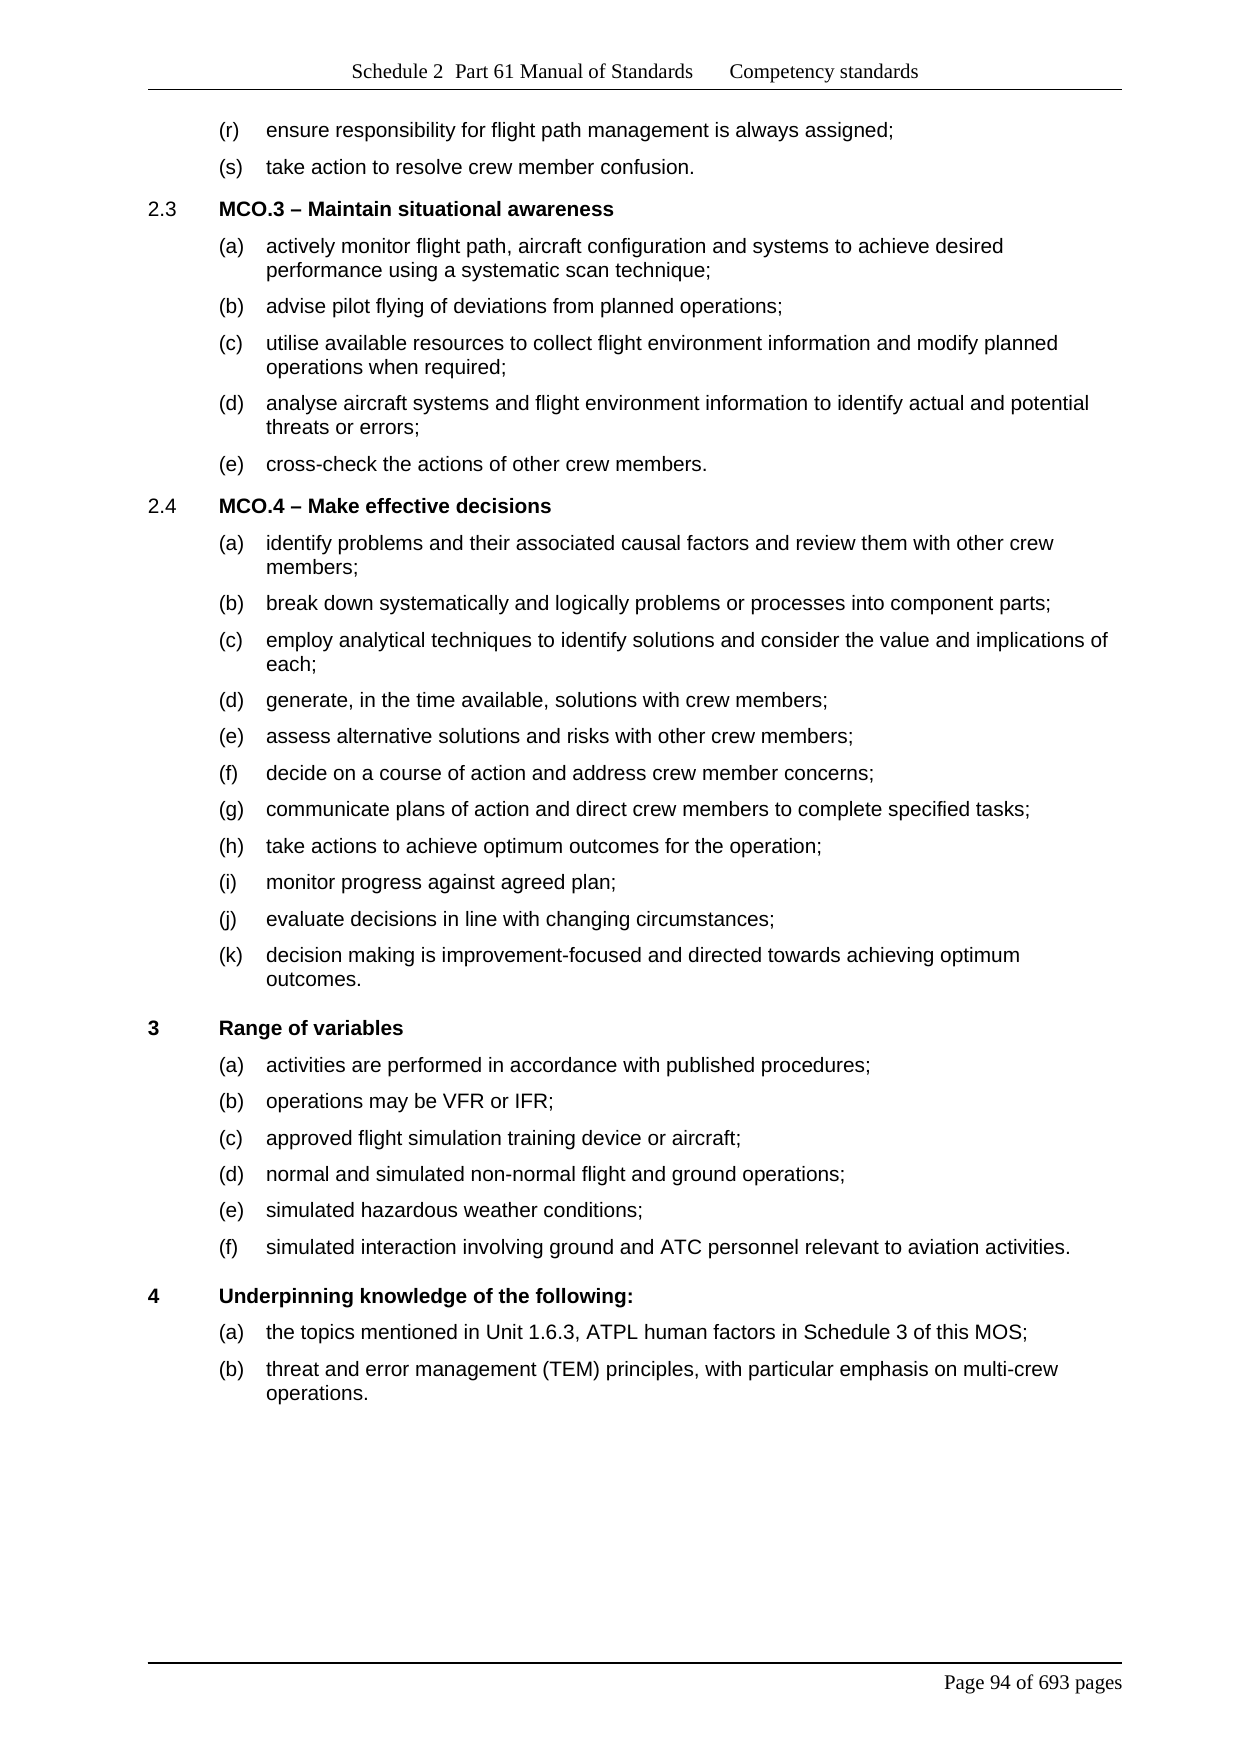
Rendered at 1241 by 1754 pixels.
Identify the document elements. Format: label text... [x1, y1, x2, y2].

text simulated hazardous weather conditions; [218, 1198, 1122, 1222]
text normal and simulated non-normal flight and ground operations; [218, 1162, 1122, 1186]
text take action to resolve crew member confusion. [218, 154, 1122, 178]
text decision making is improvement-focused and directed towards achieving optimum outcomes. [218, 943, 1122, 991]
text advise pilot flying of deviations from planned operations; [218, 294, 1122, 318]
text monitor progress against agreed plan; [218, 870, 1122, 894]
text operations may be VFR or IFR; [218, 1089, 1122, 1113]
text communicate plans of action and direct crew members to complete specified tasks; [218, 797, 1122, 821]
text utilise available resources to collect flight environment information and modify planned operations when required; [218, 331, 1122, 378]
text identify problems and their associated causal factors and review them with other crew members; [218, 531, 1122, 578]
text simulated interaction involving ground and ATC personnel relevant to aviation activities. [218, 1235, 1122, 1259]
text assess alternative solutions and risks with other crew members; [218, 724, 1122, 748]
text MCO.3 – Maintain situational awareness [148, 197, 1122, 221]
text approved flight simulation training device or aircraft; [218, 1125, 1122, 1149]
text evaluate decisions in line with changing circumstances; [218, 907, 1122, 931]
text take actions to achieve optimum outcomes for the operation; [218, 834, 1122, 858]
subtitle Underpinning knowledge of the following: [148, 1284, 1122, 1308]
text the topics mentioned in Unit 1.6.3, ATPL human factors in Schedule 3 of this MOS; [218, 1320, 1122, 1344]
text decide on a course of action and address crew member concerns; [218, 761, 1122, 785]
text ensure responsibility for flight path management is always assigned; [218, 118, 1122, 142]
text break down systematically and logically problems or processes into component parts; [218, 591, 1122, 615]
text MCO.4 – Make effective decisions [148, 494, 1122, 518]
text cross-check the actions of other crew members. [218, 451, 1122, 475]
text employ analytical techniques to identify solutions and consider the value and implications of each; [218, 627, 1122, 675]
text activities are performed in accordance with published procedures; [218, 1052, 1122, 1076]
text analyse aircraft systems and flight environment information to identify actual and potential threats or errors; [218, 391, 1122, 439]
text actively monitor flight path, aircraft configuration and systems to achieve desired performance using a systematic scan technique; [218, 234, 1122, 282]
text threat and error management (TEM) principles, with particular emphasis on multi-crew operations. [218, 1357, 1122, 1404]
subtitle Range of variables [148, 1016, 1122, 1040]
text generate, in the time available, solutions with crew members; [218, 688, 1122, 712]
